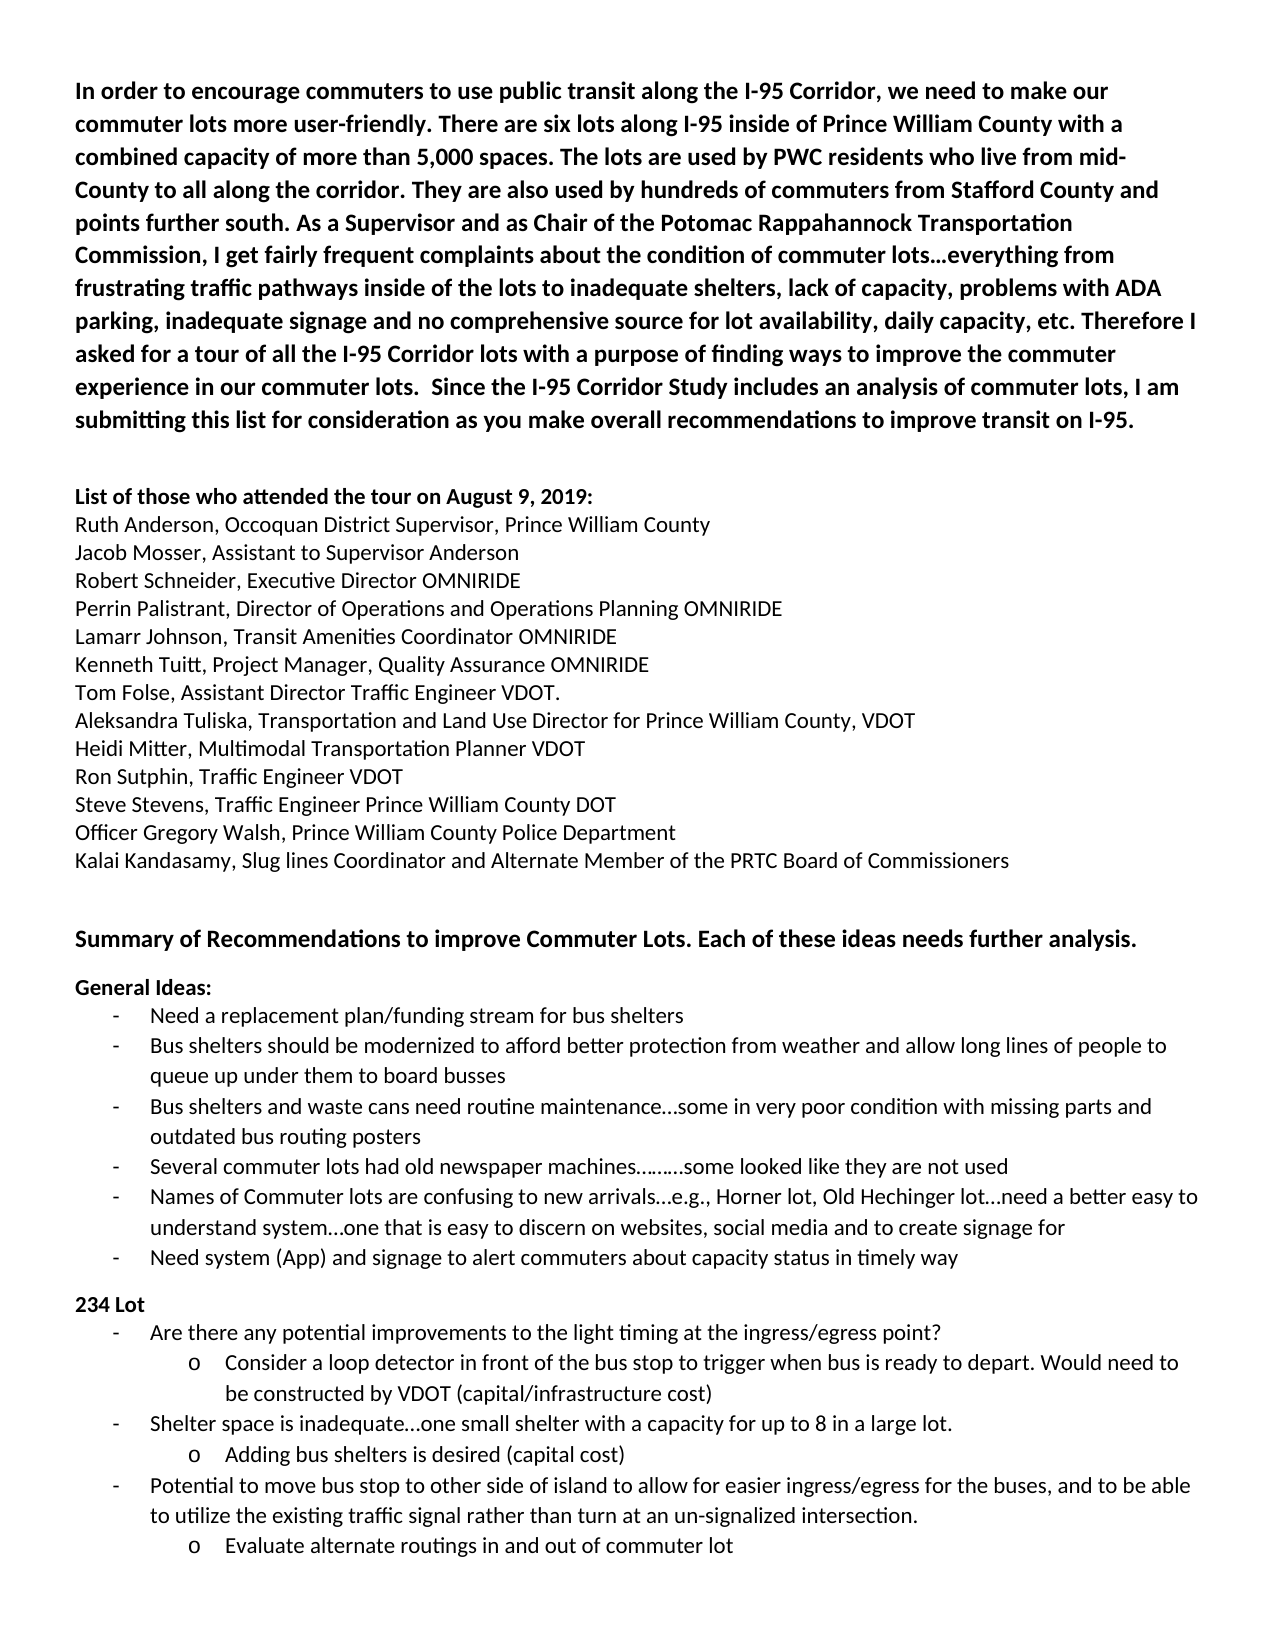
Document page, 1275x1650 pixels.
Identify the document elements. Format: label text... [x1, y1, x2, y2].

text In order to encourage commuters to use public transit along the I-95 Corridor, we need to make our commuter lots more user-friendly. There are six lots along I-95 inside of Prince William County with a combined capacity of more than 5,000 spaces. The lots are used by PWC residents who live from mid-County to all along the corridor. They are also used by hundreds of commuters from Stafford County and points further south. As a Supervisor and as Chair of the Potomac Rappahannock Transportation Commission, I get fairly frequent complaints about the condition of commuter lots…everything from frustrating traffic pathways inside of the lots to inadequate shelters, lack of capacity, problems with ADA parking, inadequate signage and no comprehensive source for lot availability, daily capacity, etc. Therefore I asked for a tour of all the I-95 Corridor lots with a purpose of finding ways to improve the commuter experience in our commuter lots. Since the I-95 Corridor Study includes an analysis of commuter lots, I am submitting this list for consideration as you make overall recommendations to improve transit on I-95. [75, 75, 1200, 435]
text Lamarr Johnson, Transit Amenities Coordinator OMNIRIDE [75, 622, 1200, 650]
list Several commuter lots had old newspaper machines………some looked like they are not used [112, 1152, 1200, 1180]
list Names of Commuter lots are confusing to new arrivals…e.g., Horner lot, Old Hechinger lot…need a better easy to understand system…one that is easy to discern on websites, social media and to create signage for [112, 1182, 1200, 1241]
text Aleksandra Tuliska, Transportation and Land Use Director for Prince William County, VDOT [75, 706, 1200, 734]
text Steve Stevens, Traffic Engineer Prince William County DOT [75, 790, 1200, 818]
text Officer Gregory Walsh, Prince William County Police Department [75, 818, 1200, 846]
text Summary of Recommendations to improve Commuter Lots. Each of these ideas needs further analysis. [75, 924, 1200, 954]
list Evaluate alternate routings in and out of commuter lot [187, 1532, 1200, 1561]
text Heidi Mitter, Multimodal Transportation Planner VDOT [75, 734, 1200, 762]
text General Ideas: [75, 973, 1200, 1001]
list Need system (App) and signage to alert commuters about capacity status in timely way [112, 1243, 1200, 1271]
list Adding bus shelters is desired (capital cost) [187, 1440, 1200, 1469]
text Kalai Kandasamy, Slug lines Coordinator and Alternate Member of the PRTC Board of Commissioners [75, 846, 1200, 874]
text Perrin Palistrant, Director of Operations and Operations Planning OMNIRIDE [75, 594, 1200, 622]
list Bus shelters should be modernized to afford better protection from weather and allow long lines of people to queue up under them to board busses [112, 1031, 1200, 1090]
text List of those who attended the tour on August 9, 2019: [75, 454, 1200, 510]
text Robert Schneider, Executive Director OMNIRIDE [75, 566, 1200, 594]
list Need a replacement plan/funding stream for bus shelters [112, 1001, 1200, 1029]
text 234 Lot [75, 1290, 1200, 1318]
list Shelter space is inadequate…one small shelter with a capacity for up to 8 in a large lot. [112, 1409, 1200, 1438]
text Tom Folse, Assistant Director Traffic Engineer VDOT. [75, 678, 1200, 706]
text Ruth Anderson, Occoquan District Supervisor, Prince William County Jacob Mosser, Assistant to Supervisor Anderson [75, 510, 1200, 566]
list Bus shelters and waste cans need routine maintenance…some in very poor condition with missing parts and outdated bus routing posters [112, 1092, 1200, 1150]
list Are there any potential improvements to the light timing at the ingress/egress point? [112, 1318, 1200, 1346]
list Consider a loop detector in front of the bus stop to trigger when bus is ready to depart. Would need to be constructed by VDOT (capital/infrastructure cost) [187, 1348, 1200, 1407]
text Kenneth Tuitt, Project Manager, Quality Assurance OMNIRIDE [75, 650, 1200, 678]
text Ron Sutphin, Traffic Engineer VDOT [75, 762, 1200, 790]
list Potential to move bus stop to other side of island to allow for easier ingress/egress for the buses, and to be able to utilize the existing traffic signal rather than turn at an un-signalized intersection. [112, 1471, 1200, 1529]
